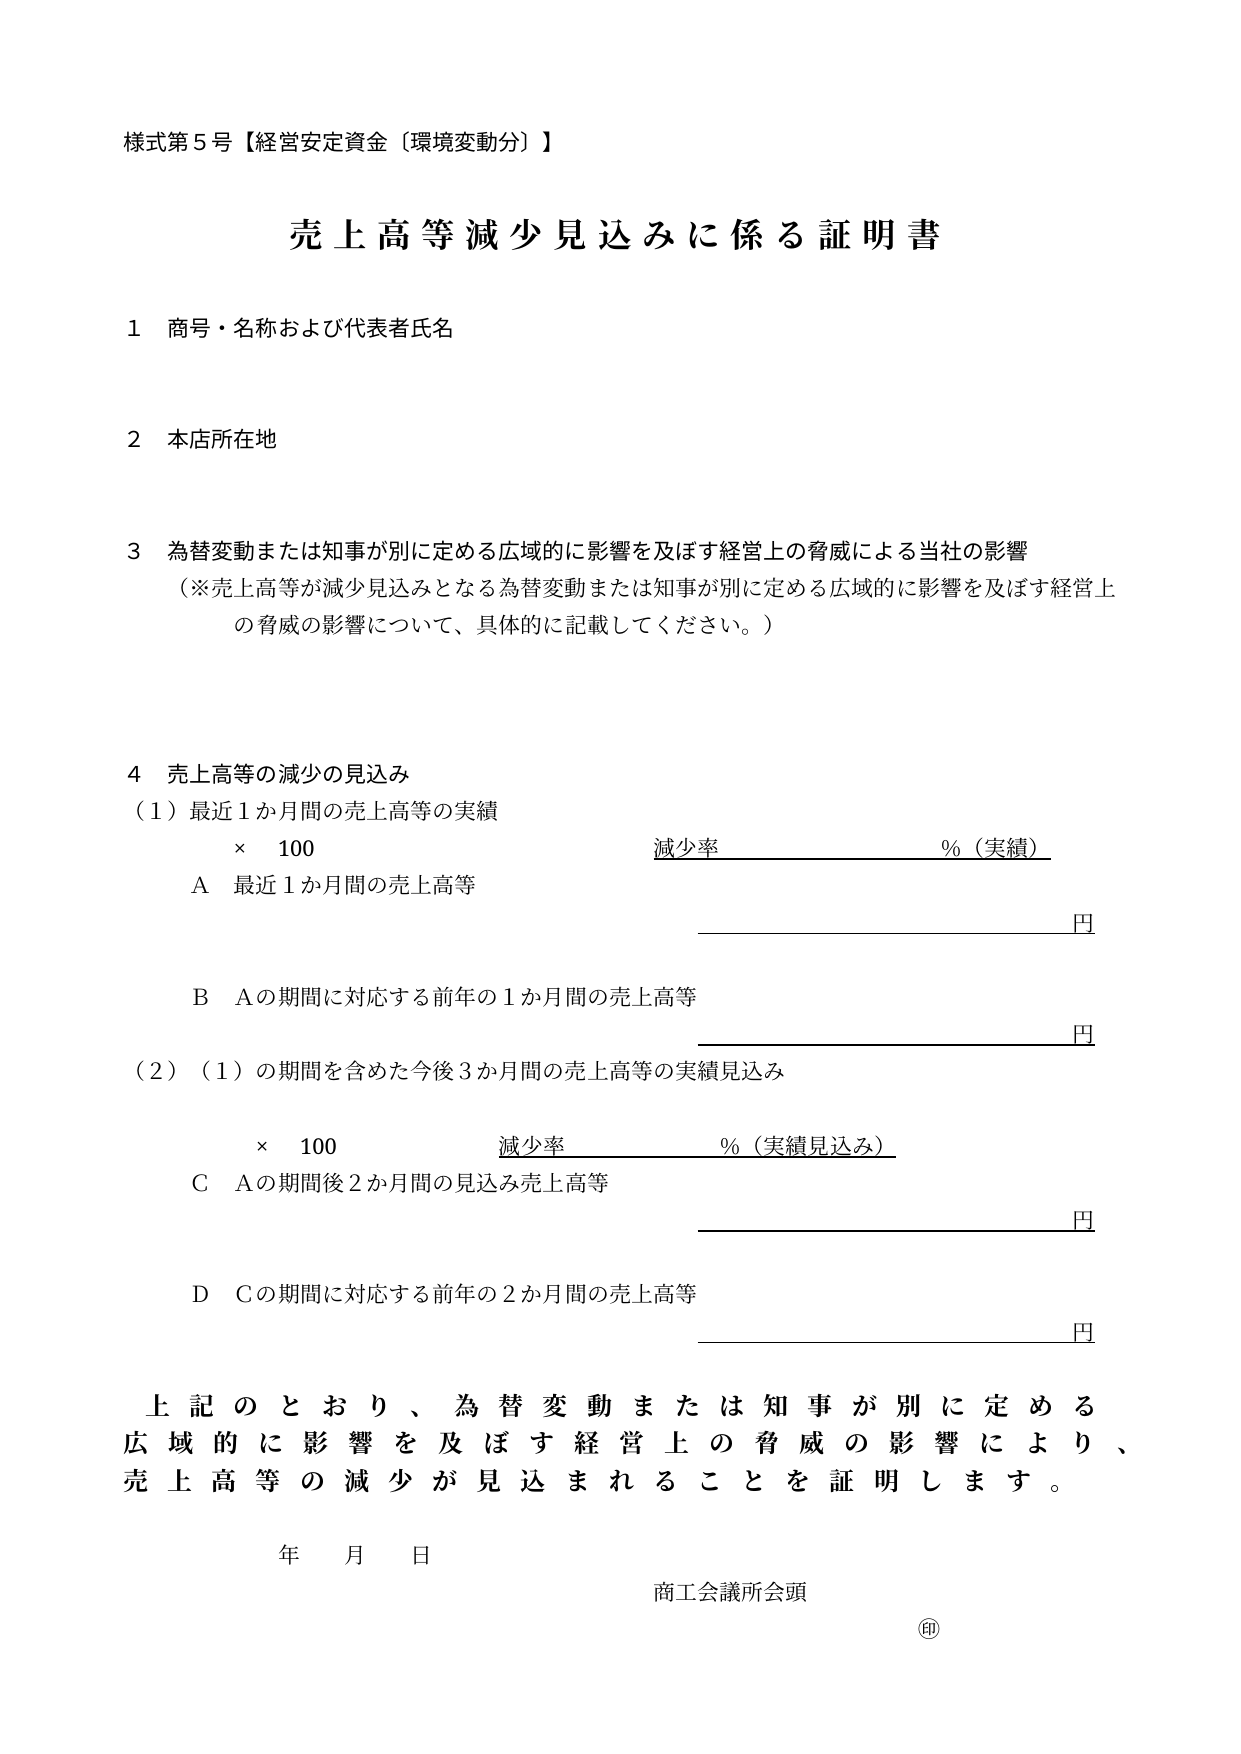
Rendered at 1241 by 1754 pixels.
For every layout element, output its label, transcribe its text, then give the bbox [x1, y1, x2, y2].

text 様式第５号【経営安定資金〔環境変動分〕】 [123, 122, 1117, 159]
text Ａ 最近１か月間の売上高等 [123, 866, 1117, 903]
text ２ 本店所在地 [123, 419, 1117, 457]
text Ｂ Ａの期間に対応する前年の１か月間の売上高等 [123, 977, 1117, 1014]
text 商工会議所会頭 [123, 1572, 1117, 1609]
text Ｄ Ｃの期間に対応する前年の２か月間の売上高等 [123, 1275, 1117, 1312]
text ３ 為替変動または知事が別に定める広域的に影響を及ぼす経営上の脅威による当社の影響 [123, 531, 1117, 568]
text ㊞ [123, 1609, 1117, 1647]
text 円 [123, 903, 1117, 940]
text 売上高等減少見込みに係る証明書 [123, 196, 1117, 271]
text （１）最近１か月間の売上高等の実績 [123, 791, 1117, 828]
text × 100 減少率 ％（実績見込み） [123, 1126, 1117, 1163]
text × 100 減少率 ％（実績） [123, 828, 1117, 866]
text ４ 売上高等の減少の見込み [123, 754, 1117, 791]
text Ｃ Ａの期間後２か月間の見込み売上高等 [123, 1163, 1117, 1200]
text 上記のとおり、為替変動または知事が別に定める広域的に影響を及ぼす経営上の脅威の影響により、売上高等の減少が見込まれることを証明します。 [123, 1386, 1117, 1498]
text 年 月 日 [123, 1535, 1117, 1572]
text （※売上高等が減少見込みとなる為替変動または知事が別に定める広域的に影響を及ぼす経営上の脅威の影響について、具体的に記載してください。） [123, 568, 1117, 643]
text （２）（１）の期間を含めた今後３か月間の売上高等の実績見込み [123, 1052, 1117, 1089]
text 円 [123, 1312, 1117, 1349]
text １ 商号・名称および代表者氏名 [123, 308, 1117, 345]
text 円 [123, 1014, 1117, 1052]
text 円 [123, 1200, 1117, 1238]
